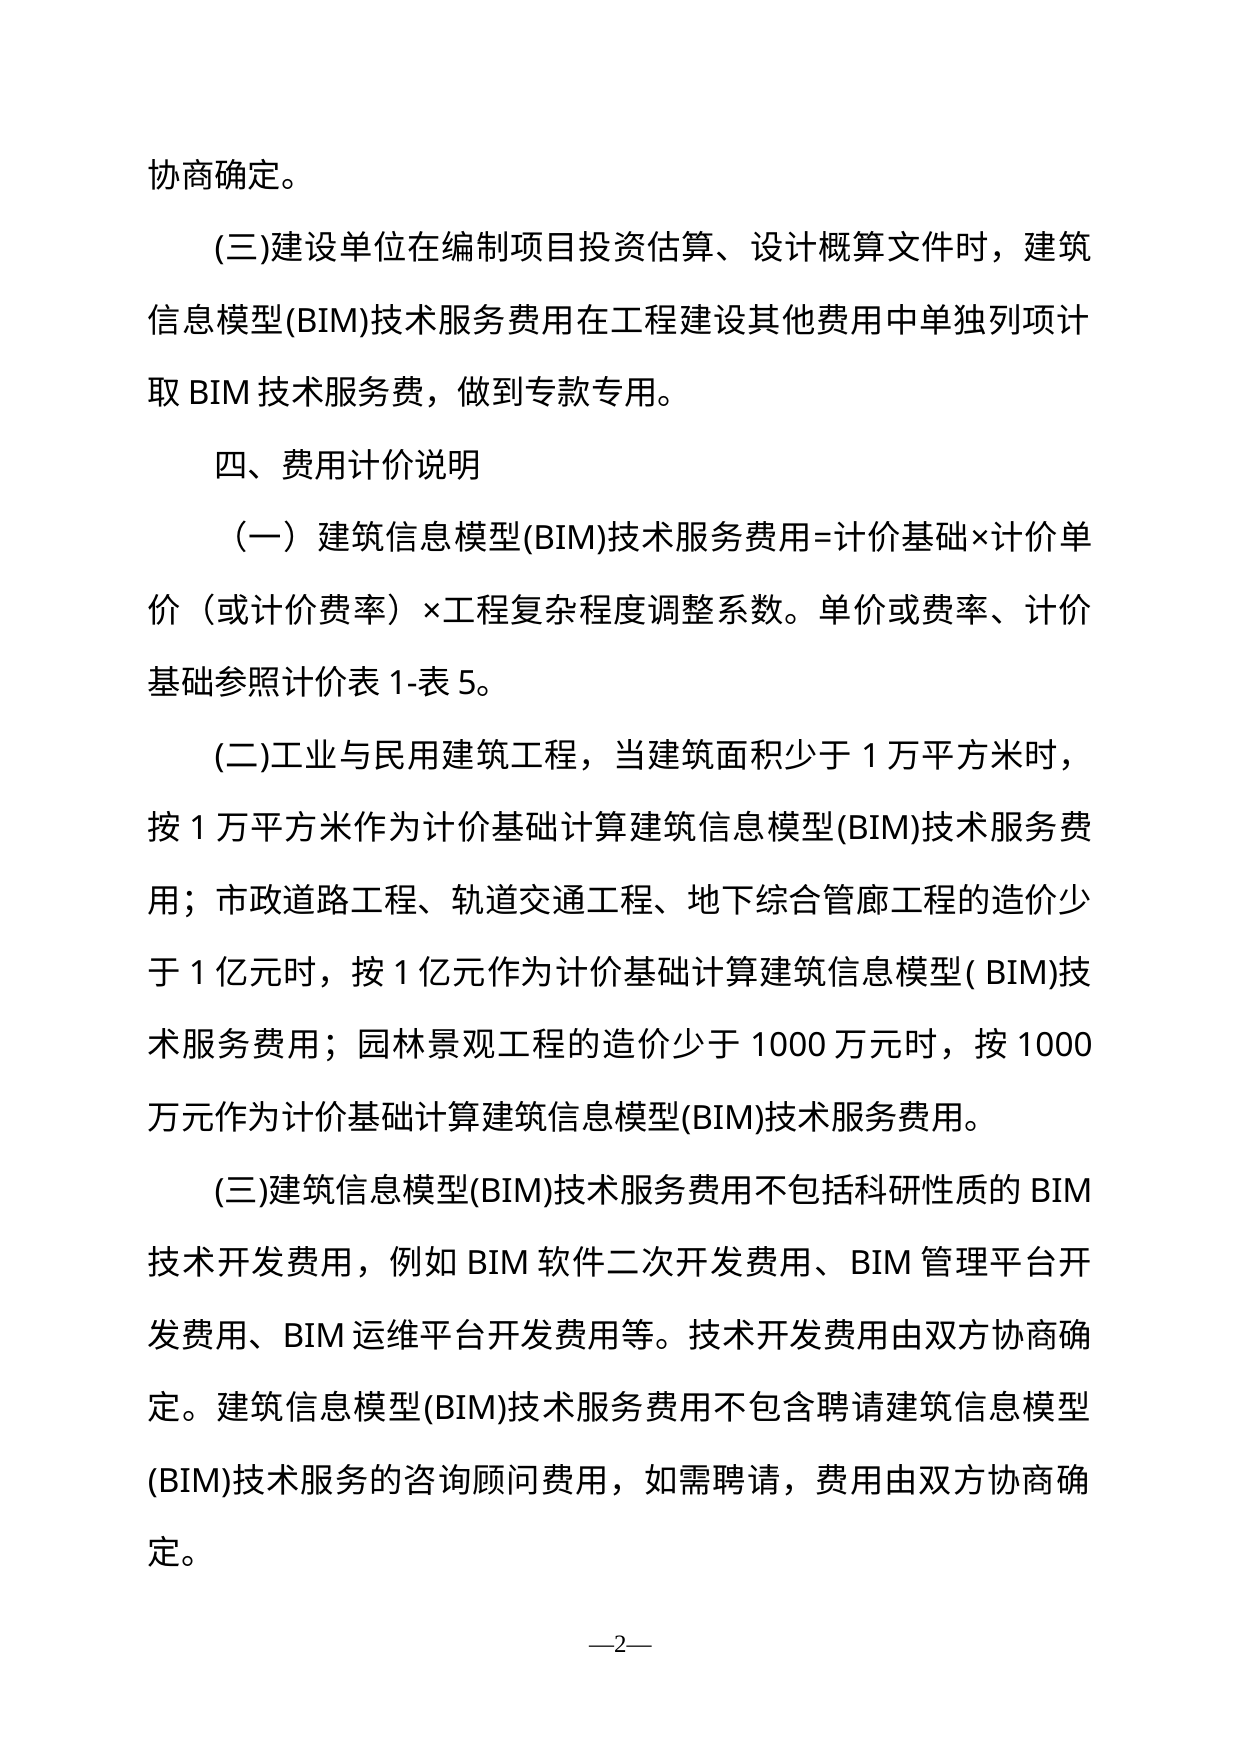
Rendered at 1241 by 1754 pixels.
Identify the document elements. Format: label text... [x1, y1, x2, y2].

text (二)工业与民用建筑工程，当建筑面积少于1万平方米时，按1万平方米作为计价基础计算建筑信息模型(BIM)技术服务费用；市政道路工程、轨道交通工程、地下综合管廊工程的造价少于1亿元时，按1亿元作为计价基础计算建筑信息模型( BIM)技术服务费用；园林景观工程的造价少于1000万元时，按1000万元作为计价基础计算建筑信息模型(BIM)技术服务费用。 [148, 728, 1092, 1139]
text (三)建筑信息模型(BIM)技术服务费用不包括科研性质的BIM技术开发费用，例如BIM软件二次开发费用、BIM管理平台开发费用、BIM运维平台开发费用等。技术开发费用由双方协商确定。建筑信息模型(BIM)技术服务费用不包含聘请建筑信息模型(BIM)技术服务的咨询顾问费用，如需聘请，费用由双方协商确定。 [148, 1163, 1092, 1574]
text （一）建筑信息模型(BIM)技术服务费用=计价基础×计价单价（或计价费率）×工程复杂程度调整系数。单价或费率、计价基础参照计价表1-表5。 [148, 511, 1092, 704]
text 四、费用计价说明 [148, 438, 1092, 487]
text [148, 149, 1092, 197]
text (三)建设单位在编制项目投资估算、设计概算文件时，建筑信息模型(BIM)技术服务费用在工程建设其他费用中单独列项计取BIM技术服务费，做到专款专用。 [148, 221, 1092, 414]
